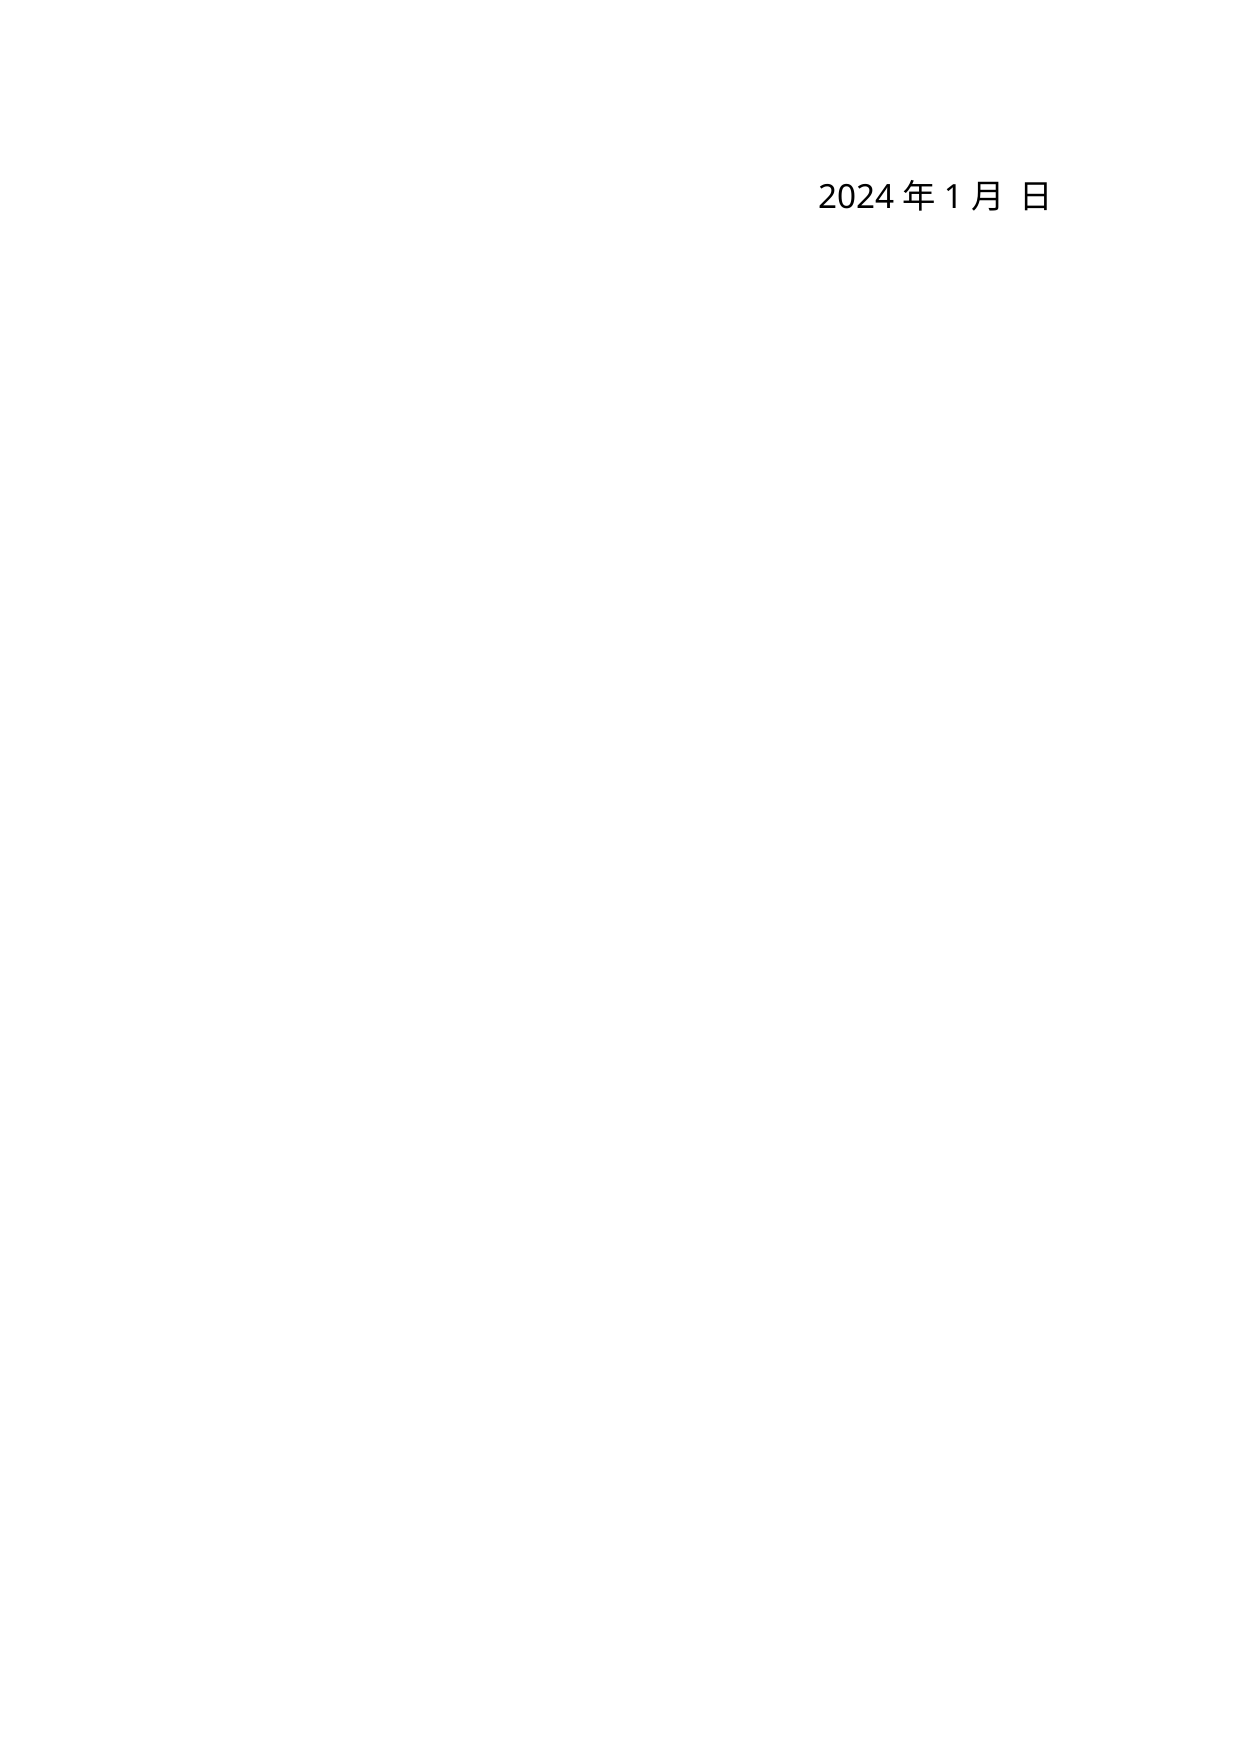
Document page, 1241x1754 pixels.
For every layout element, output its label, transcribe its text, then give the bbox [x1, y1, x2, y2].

text 2024 年 1 月 日 [187, 162, 1053, 227]
